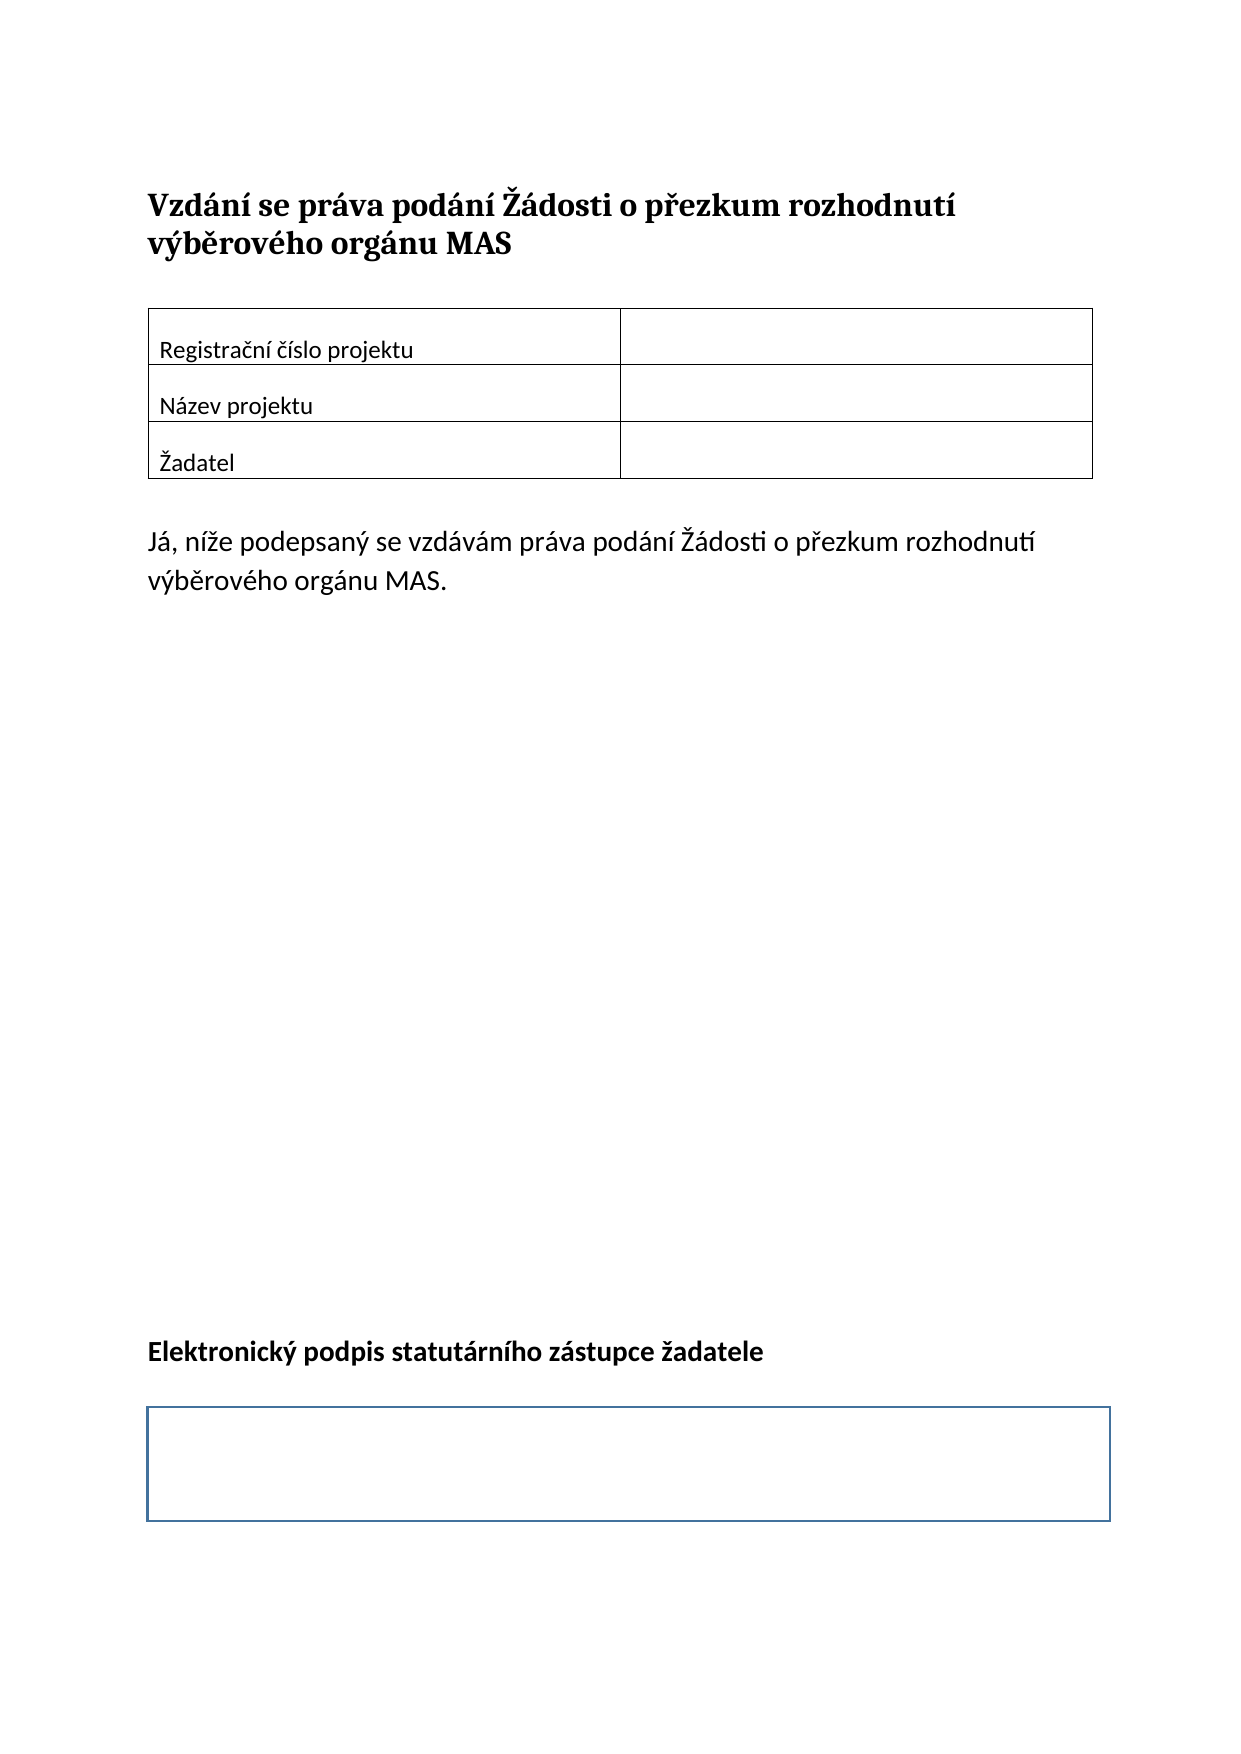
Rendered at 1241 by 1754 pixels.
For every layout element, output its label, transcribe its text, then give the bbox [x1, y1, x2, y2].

text Já, níže podepsaný se vzdávám práva podání Žádosti o přezkum rozhodnutí výběrového orgánu MAS. [148, 523, 1093, 598]
table_cell Žadatel [149, 422, 620, 477]
text Vzdání se práva podání Žádosti o přezkum rozhodnutí výběrového orgánu MAS [148, 186, 1093, 263]
table_cell [621, 365, 1092, 421]
text Elektronický podpis statutárního zástupce žadatele [148, 1333, 1093, 1369]
table_header [621, 309, 1092, 364]
table_cell [621, 422, 1092, 477]
table_cell Název projektu [149, 365, 620, 421]
table_header Registrační číslo projektu [149, 309, 620, 364]
